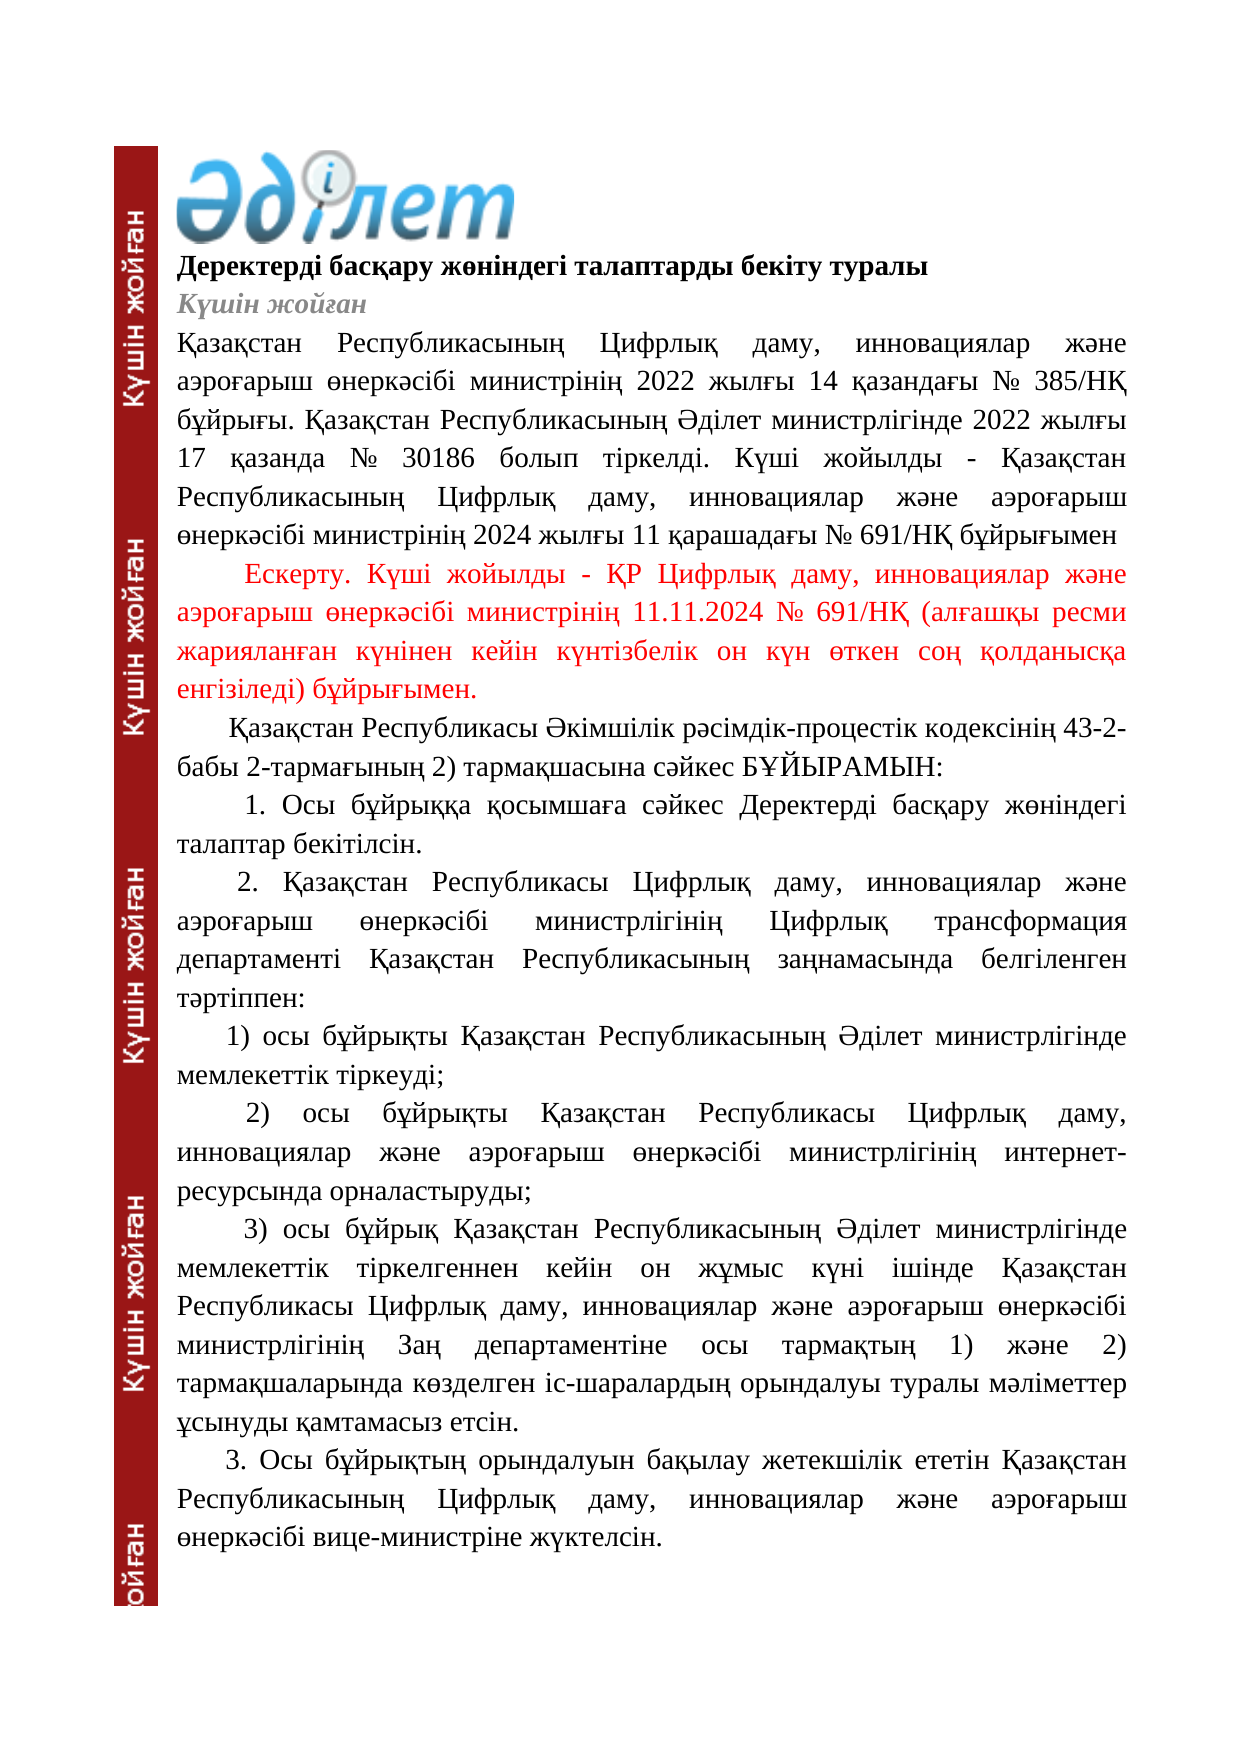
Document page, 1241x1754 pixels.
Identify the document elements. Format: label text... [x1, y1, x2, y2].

text Ескерту. Күші жойылды - ҚР Цифрлық даму, инновациялар және аэроғарыш өнеркәсібі министрінің 11.11.2024 № 691/НҚ (алғашқы ресми жарияланған күнінен кейін күнтізбелік он күн өткен соң қолданысқа енгізіледі) бұйрығымен. [112, 556, 1128, 705]
picture [114, 705, 158, 710]
picture [114, 320, 158, 325]
text 1. Осы бұйрыққа қосымшаға сәйкес Деректерді басқару жөніндегі талаптар бекітілсін. [112, 787, 1128, 859]
text Деректерді басқару жөніндегі талаптарды бекіту туралы [112, 248, 1128, 281]
picture [114, 281, 158, 286]
picture [114, 782, 158, 787]
text 2. Қазақстан Республикасы Цифрлық даму, инновациялар және аэроғарыш өнеркәсібі министрлігінің Цифрлық трансформация департаменті Қазақстан Республикасының заңнамасында белгіленген тәртіппен: [112, 864, 1128, 1013]
picture [114, 1013, 158, 1018]
picture [114, 1553, 158, 1606]
text Қазақстан Республикасы Әкімшілік рәсімдік-процестік кодексінің 43-2-бабы 2-тармағының 2) тармақшасына сәйкес БҰЙЫРАМЫН: [112, 710, 1128, 782]
text 1) осы бұйрықты Қазақстан Республикасының Әділет министрлігінде мемлекеттік тіркеуді; [112, 1018, 1128, 1091]
text 3) осы бұйрық Қазақстан Республикасының Әділет министрлігінде мемлекеттік тіркелгеннен кейін он жұмыс күні ішінде Қазақстан Республикасы Цифрлық даму, инновациялар және аэроғарыш өнеркәсібі министрлігінің Заң департаментіне осы тармақтың 1) және 2) тармақшаларында көзделген іс-шаралардың орындалуы туралы мәліметтер ұсынуды қамтамасыз етсін. [112, 1211, 1128, 1437]
text 2) осы бұйрықты Қазақстан Республикасы Цифрлық даму, инновациялар және аэроғарыш өнеркәсібі министрлігінің интернет-ресурсында орналастыруды; [112, 1096, 1128, 1206]
picture [114, 859, 158, 864]
text Қазақстан Республикасының Цифрлық даму, инновациялар және аэроғарыш өнеркәсібі министрінің 2022 жылғы 14 қазандағы № 385/НҚ бұйрығы. Қазақстан Республикасының Әділет министрлігінде 2022 жылғы 17 қазанда № 30186 болып тіркелді. Күші жойылды - Қазақстан Республикасының Цифрлық даму, инновациялар және аэроғарыш өнеркәсібі министрінің 2024 жылғы 11 қарашадағы № 691/НҚ бұйрығымен [112, 325, 1128, 551]
picture [114, 1206, 158, 1211]
text 3. Осы бұйрықтың орындалуын бақылау жетекшілік ететін Қазақстан Республикасының Цифрлық даму, инновациялар және аэроғарыш өнеркәсібі вице-министріне жүктелсін. [112, 1442, 1128, 1553]
picture [176, 150, 515, 244]
picture [114, 146, 158, 248]
picture [114, 1091, 158, 1096]
text Күшін жойған [112, 286, 1128, 320]
picture [114, 551, 158, 556]
picture [114, 1437, 158, 1442]
